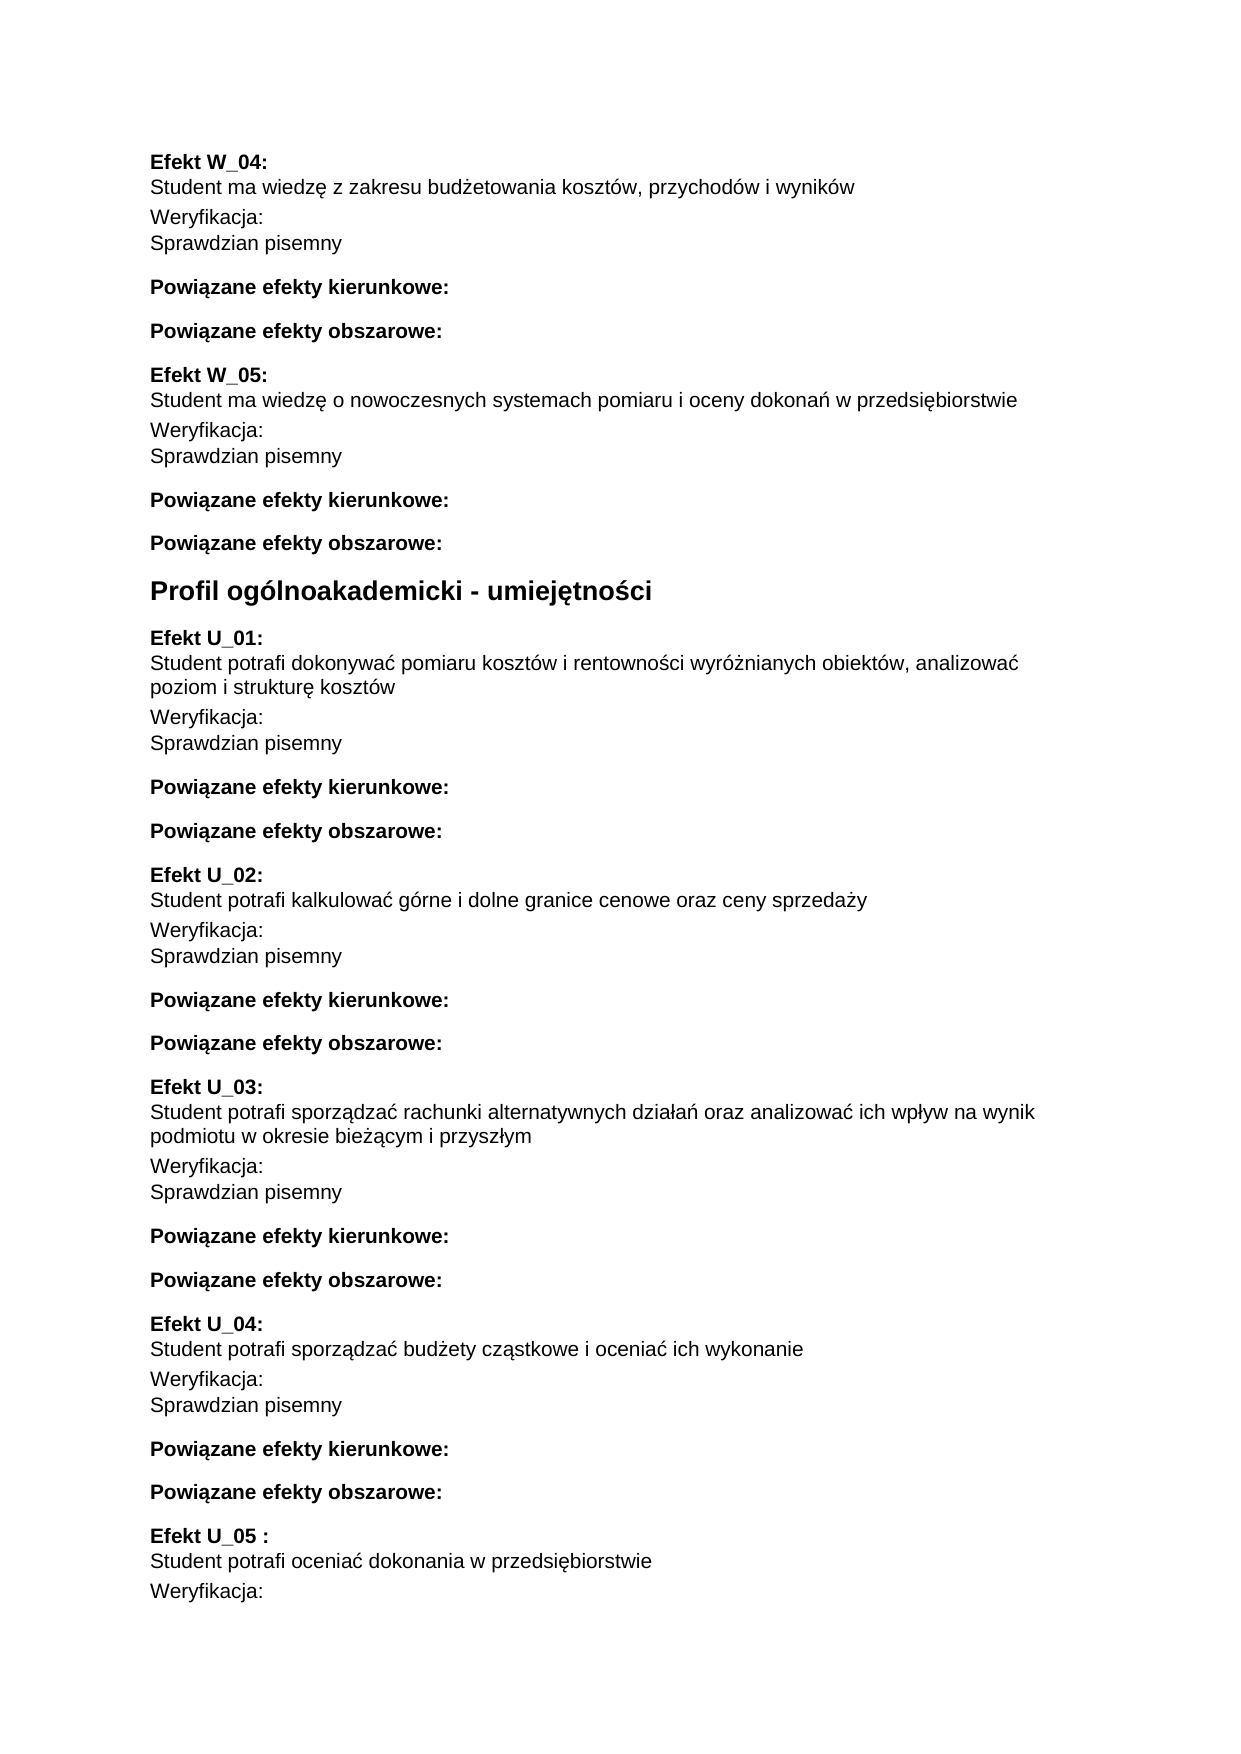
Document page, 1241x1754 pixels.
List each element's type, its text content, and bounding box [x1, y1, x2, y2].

text Powiązane efekty kierunkowe: [150, 1436, 1090, 1460]
text Sprawdzian pisemny [150, 231, 1090, 255]
text Weryfikacja: [150, 1579, 1090, 1603]
text Student potrafi sporządzać budżety cząstkowe i oceniać ich wykonanie [150, 1336, 1090, 1360]
text Student potrafi kalkulować górne i dolne granice cenowe oraz ceny sprzedaży [150, 887, 1090, 911]
text Powiązane efekty obszarowe: [150, 1031, 1090, 1055]
text Efekt U_04: [150, 1311, 1090, 1335]
text Powiązane efekty kierunkowe: [150, 987, 1090, 1011]
text Efekt W_05: [150, 362, 1090, 386]
text Efekt U_02: [150, 862, 1090, 886]
text Weryfikacja: [150, 418, 1090, 442]
text Student ma wiedzę z zakresu budżetowania kosztów, przychodów i wyników [150, 175, 1090, 199]
text Efekt U_05 : [150, 1524, 1090, 1548]
text Powiązane efekty kierunkowe: [150, 487, 1090, 511]
text Weryfikacja: [150, 1367, 1090, 1391]
text Sprawdzian pisemny [150, 1393, 1090, 1417]
text Sprawdzian pisemny [150, 731, 1090, 755]
text Powiązane efekty obszarowe: [150, 531, 1090, 555]
text Weryfikacja: [150, 705, 1090, 729]
text Weryfikacja: [150, 918, 1090, 942]
text Weryfikacja: [150, 205, 1090, 229]
text Student potrafi sporządzać rachunki alternatywnych działań oraz analizować ich wpływ na wynik podmiotu w okresie bieżącym i przyszłym [150, 1100, 1090, 1148]
text Efekt U_03: [150, 1075, 1090, 1099]
text Sprawdzian pisemny [150, 944, 1090, 968]
text Sprawdzian pisemny [150, 444, 1090, 468]
text Powiązane efekty kierunkowe: [150, 1224, 1090, 1248]
text Powiązane efekty obszarowe: [150, 1268, 1090, 1292]
subtitle Profil ogólnoakademicki - umiejętności [150, 575, 1090, 606]
text Powiązane efekty obszarowe: [150, 319, 1090, 343]
text Efekt U_01: [150, 626, 1090, 650]
text Student potrafi dokonywać pomiaru kosztów i rentowności wyróżnianych obiektów, analizować poziom i strukturę kosztów [150, 651, 1090, 699]
text Student potrafi oceniać dokonania w przedsiębiorstwie [150, 1549, 1090, 1573]
text Powiązane efekty kierunkowe: [150, 775, 1090, 799]
text Student ma wiedzę o nowoczesnych systemach pomiaru i oceny dokonań w przedsiębiorstwie [150, 387, 1090, 411]
text Powiązane efekty obszarowe: [150, 819, 1090, 843]
text Efekt W_04: [150, 150, 1090, 174]
text Weryfikacja: [150, 1154, 1090, 1178]
text Powiązane efekty kierunkowe: [150, 275, 1090, 299]
text Sprawdzian pisemny [150, 1180, 1090, 1204]
text Powiązane efekty obszarowe: [150, 1480, 1090, 1504]
